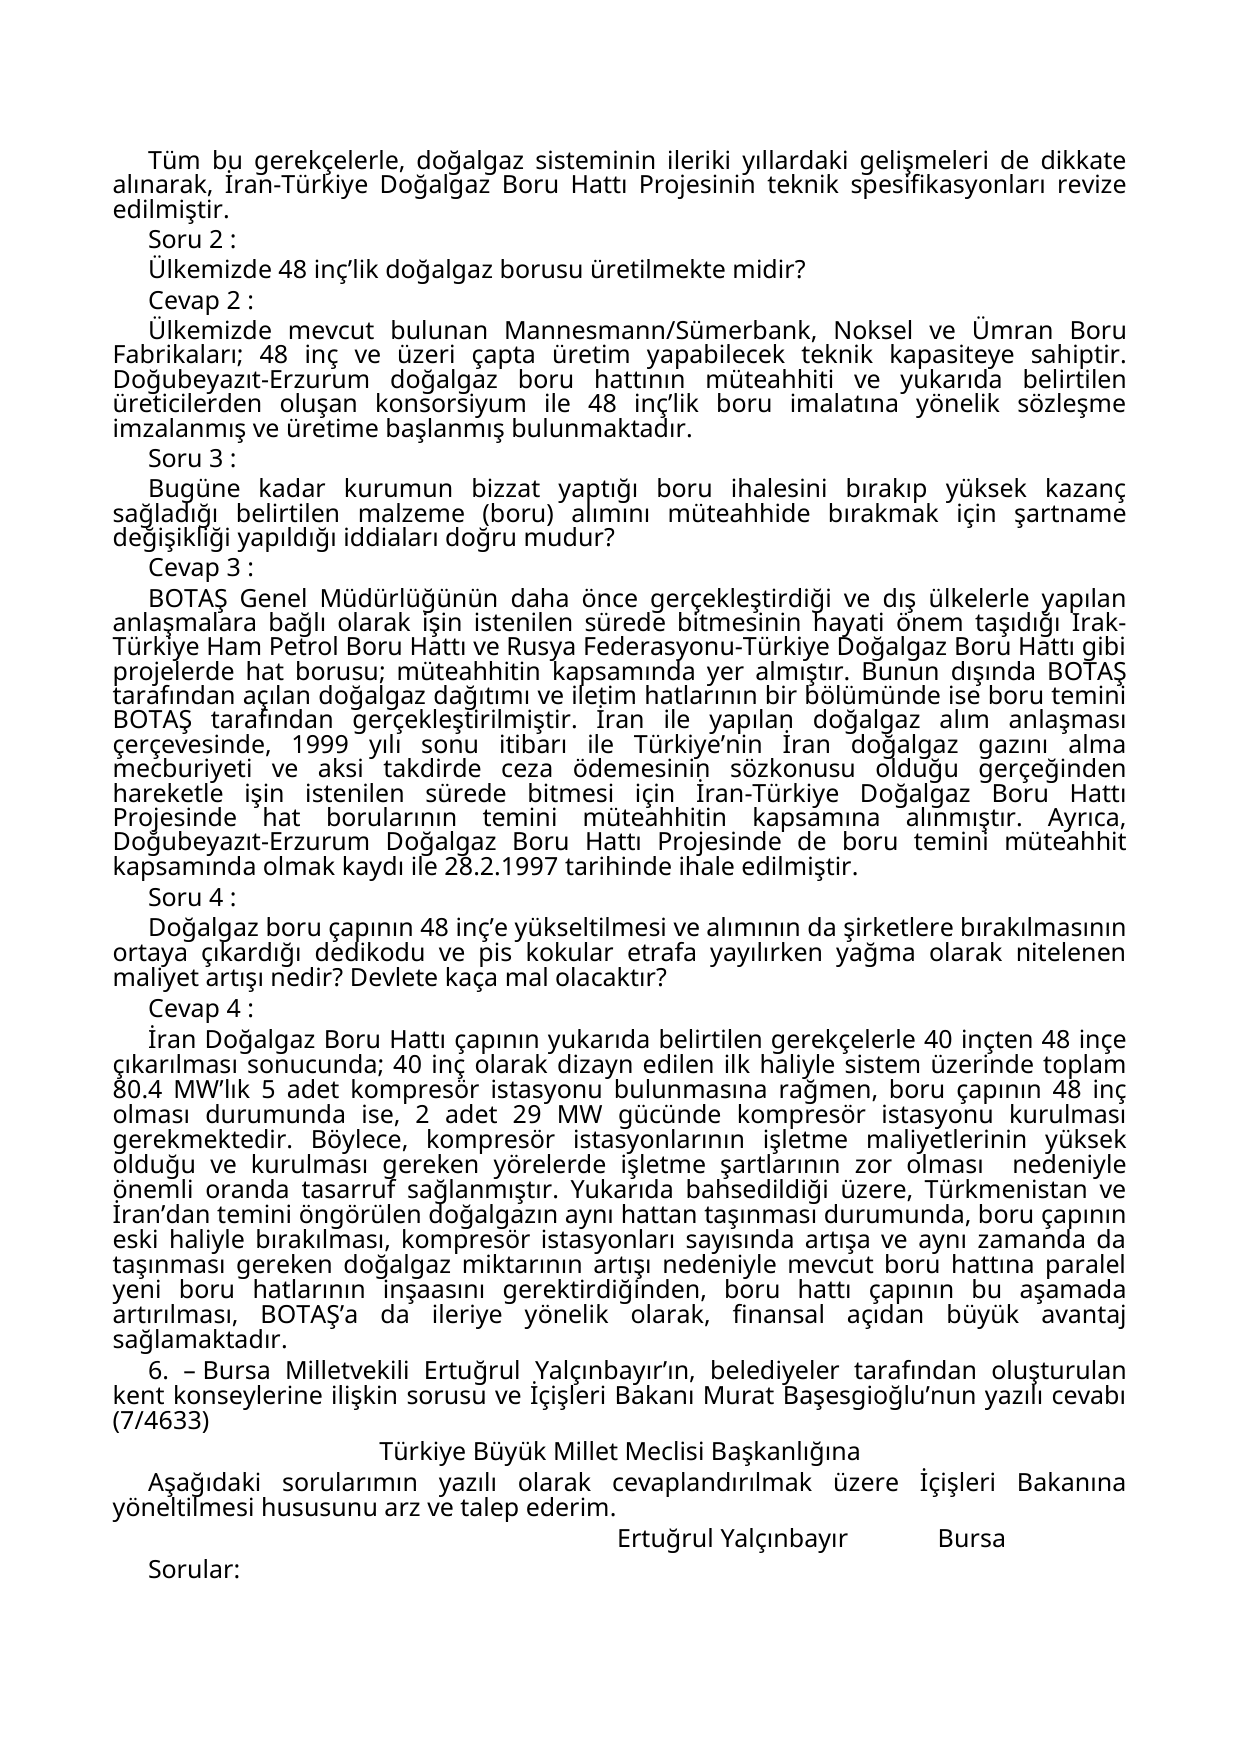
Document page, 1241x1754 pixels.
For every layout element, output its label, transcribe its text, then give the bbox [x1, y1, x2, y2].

text Ülkemizde mevcut bulunan Mannesmann/Sümerbank, Noksel ve Ümran Boru Fabrikaları; 48 inç ve üzeri çapta üretim yapabilecek teknik kapasiteye sahiptir. Doğubeyazıt-Erzurum doğalgaz boru hattının müteahhiti ve yukarıda belirtilen üreticilerden oluşan konsorsiyum ile 48 inç’lik boru imalatına yönelik sözleşme imzalanmış ve üretime başlanmış bulunmaktadır. [112, 320, 1128, 442]
text Doğalgaz boru çapının 48 inç’e yükseltilmesi ve alımının da şirketlere bırakılmasının ortaya çıkardığı dedikodu ve pis kokular etrafa yayılırken yağma olarak nitelenen maliyet artışı nedir? Devlete kaça mal olacaktır? [112, 917, 1128, 992]
text Ertuğrul Yalçınbayır Bursa [112, 1527, 1128, 1552]
text Tüm bu gerekçelerle, doğalgaz sisteminin ileriki yıllardaki gelişmeleri de dikkate alınarak, İran-Türkiye Doğalgaz Boru Hattı Projesinin teknik spesifikasyonları revize edilmiştir. [112, 150, 1128, 223]
text 6. – Bursa Milletvekili Ertuğrul Yalçınbayır’ın, belediyeler tarafından oluşturulan kent konseylerine ilişkin sorusu ve İçişleri Bakanı Murat Başesgioğlu’nun yazılı cevabı (7/4633) [112, 1360, 1128, 1435]
text Soru 3 : [112, 448, 1128, 472]
text Bugüne kadar kurumun bizzat yaptığı boru ihalesini bırakıp yüksek kazanç sağladığı belirtilen malzeme (boru) alımını müteahhide bırakmak için şartname değişikliği yapıldığı iddiaları doğru mudur? [112, 478, 1128, 551]
text İran Doğalgaz Boru Hattı çapının yukarıda belirtilen gerekçelerle 40 inçten 48 inçe çıkarılması sonucunda; 40 inç olarak dizayn edilen ilk haliyle sistem üzerinde toplam 80.4 MW’lık 5 adet kompresör istasyonu bulunmasına rağmen, boru çapının 48 inç olması durumunda ise, 2 adet 29 MW gücünde kompresör istasyonu kurulması gerekmektedir. Böylece, kompresör istasyonlarının işletme maliyetlerinin yüksek olduğu ve kurulması gereken yörelerde işletme şartlarının zor olması nedeniyle önemli oranda tasarruf sağlanmıştır. Yukarıda bahsedildiği üzere, Türkmenistan ve İran’dan temini öngörülen doğalgazın aynı hattan taşınması durumunda, boru çapının eski haliyle bırakılması, kompresör istasyonları sayısında artışa ve aynı zamanda da taşınması gereken doğalgaz miktarının artışı nedeniyle mevcut boru hattına paralel yeni boru hatlarının inşaasını gerektirdiğinden, boru hattı çapının bu aşamada artırılması, BOTAŞ’a da ileriye yönelik olarak, finansal açıdan büyük avantaj sağlamaktadır. [112, 1029, 1128, 1354]
text Soru 4 : [112, 886, 1128, 911]
text Cevap 4 : [112, 998, 1128, 1023]
text Türkiye Büyük Millet Meclisi Başkanlığına [112, 1441, 1128, 1466]
text Aşağıdaki sorularımın yazılı olarak cevaplandırılmak üzere İçişleri Bakanına yöneltilmesi hususunu arz ve talep ederim. [112, 1472, 1128, 1522]
text Sorular: [112, 1558, 1128, 1583]
text Ülkemizde 48 inç’lik doğalgaz borusu üretilmekte midir? [112, 259, 1128, 284]
text Cevap 2 : [112, 290, 1128, 314]
text BOTAŞ Genel Müdürlüğünün daha önce gerçekleştirdiği ve dış ülkelerle yapılan anlaşmalara bağlı olarak işin istenilen sürede bitmesinin hayati önem taşıdığı Irak-Türkiye Ham Petrol Boru Hattı ve Rusya Federasyonu-Türkiye Doğalgaz Boru Hattı gibi projelerde hat borusu; müteahhitin kapsamında yer almıştır. Bunun dışında BOTAŞ tarafından açılan doğalgaz dağıtımı ve iletim hatlarının bir bölümünde ise boru temini BOTAŞ tarafından gerçekleştirilmiştir. İran ile yapılan doğalgaz alım anlaşması çerçevesinde, 1999 yılı sonu itibarı ile Türkiye’nin İran doğalgaz gazını alma mecburiyeti ve aksi takdirde ceza ödemesinin sözkonusu olduğu gerçeğinden hareketle işin istenilen sürede bitmesi için İran-Türkiye Doğalgaz Boru Hattı Projesinde hat borularının temini müteahhitin kapsamına alınmıştır. Ayrıca, Doğubeyazıt-Erzurum Doğalgaz Boru Hattı Projesinde de boru temini müteahhit kapsamında olmak kaydı ile 28.2.1997 tarihinde ihale edilmiştir. [112, 587, 1128, 880]
text Soru 2 : [112, 229, 1128, 253]
text Cevap 3 : [112, 557, 1128, 582]
